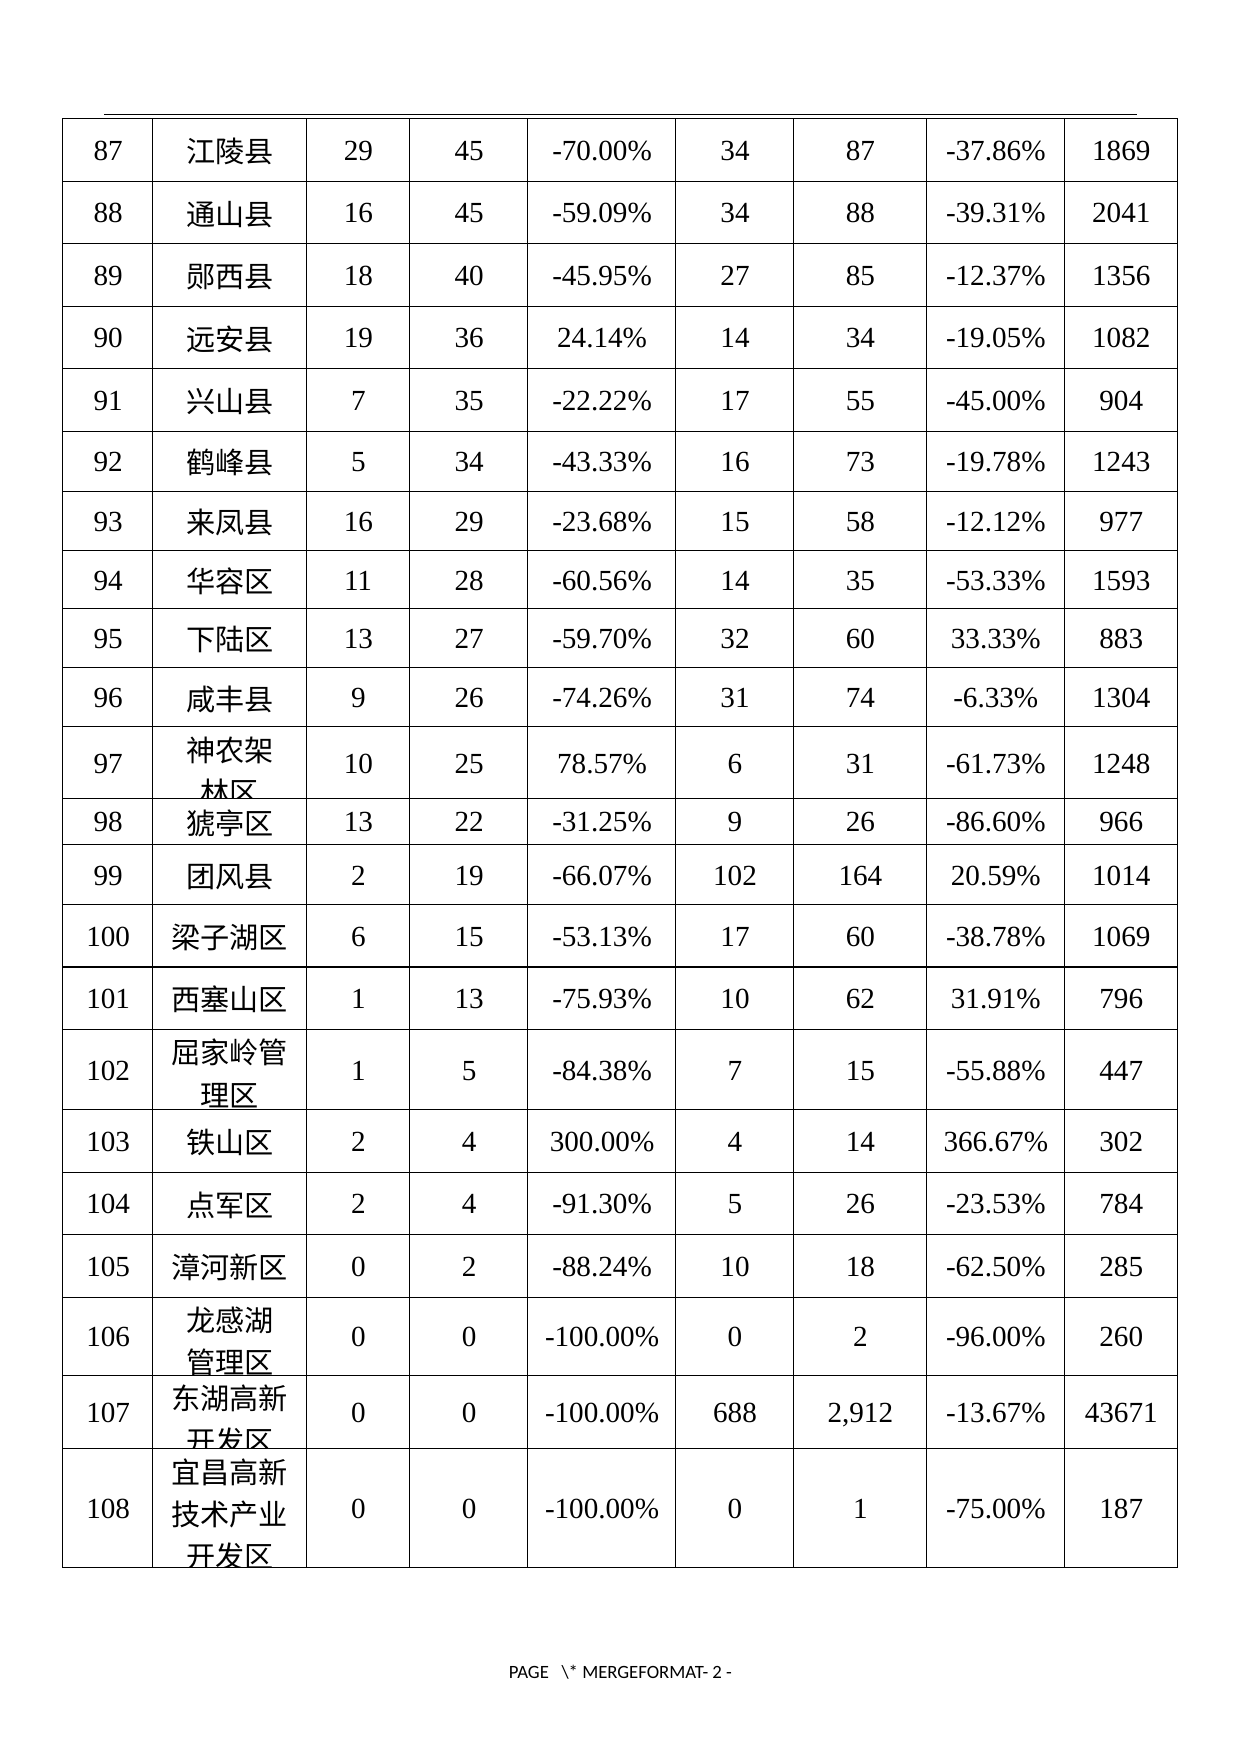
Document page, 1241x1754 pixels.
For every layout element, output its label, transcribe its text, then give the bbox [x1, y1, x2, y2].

table_cell 屈家岭管理区 [153, 1030, 306, 1109]
table_cell -45.00% [927, 369, 1064, 431]
table_cell 19 [410, 845, 527, 904]
table_cell 点军区 [153, 1173, 306, 1234]
table_cell -19.78% [927, 432, 1064, 491]
table_cell -91.30% [528, 1173, 675, 1234]
table_cell 28 [410, 551, 527, 608]
table_cell 通山县 [153, 182, 306, 243]
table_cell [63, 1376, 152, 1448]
table_cell 977 [1065, 492, 1177, 550]
table_cell 1 [307, 968, 409, 1029]
table_cell -6.33% [927, 668, 1064, 726]
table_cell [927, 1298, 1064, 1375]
table_cell 10 [307, 727, 409, 798]
table_cell 45 [410, 119, 527, 181]
table_cell 1869 [1065, 119, 1177, 181]
table_cell 13 [307, 609, 409, 667]
table_cell 366.67% [927, 1110, 1064, 1172]
table_cell 60 [794, 905, 926, 966]
table_cell 2 [410, 1235, 527, 1297]
table_cell 24.14% [528, 307, 675, 368]
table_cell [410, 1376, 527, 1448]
table_cell 18 [794, 1235, 926, 1297]
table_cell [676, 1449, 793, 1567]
table_cell -88.24% [528, 1235, 675, 1297]
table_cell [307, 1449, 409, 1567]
table_cell 40 [410, 244, 527, 306]
table_cell 15 [794, 1030, 926, 1109]
table_cell 11 [307, 551, 409, 608]
table_cell 34 [410, 432, 527, 491]
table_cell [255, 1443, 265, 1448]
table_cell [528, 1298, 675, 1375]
table_cell 100 [63, 905, 152, 966]
table_cell 96 [63, 668, 152, 726]
table_cell 106 [63, 1298, 152, 1375]
table_cell 6 [307, 905, 409, 966]
table_cell 97 [63, 727, 152, 798]
table_cell -86.60% [927, 799, 1064, 844]
table_cell 302 [1065, 1110, 1177, 1172]
table_cell 1248 [1065, 727, 1177, 798]
table_cell 45 [410, 182, 527, 243]
table_cell -70.00% [528, 119, 675, 181]
table_cell 14 [676, 551, 793, 608]
table_cell 93 [63, 492, 152, 550]
table_cell -38.78% [927, 905, 1064, 966]
table_cell 796 [1065, 968, 1177, 1029]
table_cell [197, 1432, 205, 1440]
table_cell 下陆区 [153, 609, 306, 667]
table_cell -22.22% [528, 369, 675, 431]
table_cell 14 [794, 1110, 926, 1172]
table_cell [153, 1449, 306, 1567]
table_cell -37.86% [927, 119, 1064, 181]
table_cell 34 [794, 307, 926, 368]
table_cell 447 [1065, 1030, 1177, 1109]
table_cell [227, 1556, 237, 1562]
table_cell 27 [410, 609, 527, 667]
table_cell 来凤县 [153, 492, 306, 550]
table_cell 164 [794, 845, 926, 904]
table_cell 兴山县 [153, 369, 306, 431]
table_cell 27 [676, 244, 793, 306]
table_cell 94 [63, 551, 152, 608]
table_cell -84.38% [528, 1030, 675, 1109]
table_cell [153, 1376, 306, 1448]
table_cell 26 [794, 1173, 926, 1234]
table_cell 16 [307, 492, 409, 550]
table_cell 90 [63, 307, 152, 368]
table_cell 36 [410, 307, 527, 368]
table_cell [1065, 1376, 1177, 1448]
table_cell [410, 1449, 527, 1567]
table_cell 5 [676, 1173, 793, 1234]
table_cell 285 [1065, 1235, 1177, 1297]
table_cell -66.07% [528, 845, 675, 904]
table_cell 35 [410, 369, 527, 431]
table_cell -61.73% [927, 727, 1064, 798]
table_cell 88 [794, 182, 926, 243]
table_cell 6 [676, 727, 793, 798]
table_cell 西塞山区 [153, 968, 306, 1029]
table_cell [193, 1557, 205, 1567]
table_cell 7 [307, 369, 409, 431]
table_cell 300.00% [528, 1110, 675, 1172]
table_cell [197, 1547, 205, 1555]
table_cell -23.68% [528, 492, 675, 550]
table_cell 14 [676, 307, 793, 368]
table_cell 73 [794, 432, 926, 491]
table_cell 0 [307, 1235, 409, 1297]
table_cell 17 [676, 369, 793, 431]
table_cell 13 [410, 968, 527, 1029]
table_cell 1069 [1065, 905, 1177, 966]
table_cell 88 [63, 182, 152, 243]
table_cell 31.91% [927, 968, 1064, 1029]
table_cell 31 [794, 727, 926, 798]
table_cell 34 [676, 182, 793, 243]
table_cell 26 [794, 799, 926, 844]
table_cell 鹤峰县 [153, 432, 306, 491]
table_cell 104 [63, 1173, 152, 1234]
table_cell -74.26% [528, 668, 675, 726]
table_cell -45.95% [528, 244, 675, 306]
table_cell 29 [410, 492, 527, 550]
table_cell -12.12% [927, 492, 1064, 550]
table_cell 远安县 [153, 307, 306, 368]
table_cell -55.88% [927, 1030, 1064, 1109]
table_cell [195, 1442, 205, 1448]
table_cell 87 [794, 119, 926, 181]
table_cell 102 [676, 845, 793, 904]
table_cell 4 [410, 1110, 527, 1172]
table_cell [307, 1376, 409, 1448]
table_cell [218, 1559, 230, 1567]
table_cell -53.33% [927, 551, 1064, 608]
table_cell 0 [307, 1298, 409, 1375]
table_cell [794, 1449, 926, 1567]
table_cell 101 [63, 968, 152, 1029]
table_cell 咸丰县 [153, 668, 306, 726]
table_cell 10 [676, 968, 793, 1029]
table_cell 904 [1065, 369, 1177, 431]
table_cell 1356 [1065, 244, 1177, 306]
table_cell 22 [410, 799, 527, 844]
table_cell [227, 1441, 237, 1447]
table_cell 87 [63, 119, 152, 181]
table_cell 102 [63, 1030, 152, 1109]
table_cell 33.33% [927, 609, 1064, 667]
table_cell 2 [307, 845, 409, 904]
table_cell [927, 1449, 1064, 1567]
table_cell 34 [676, 119, 793, 181]
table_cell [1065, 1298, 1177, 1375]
table_cell 1593 [1065, 551, 1177, 608]
table_cell 华容区 [153, 551, 306, 608]
table_cell -59.70% [528, 609, 675, 667]
table_cell 15 [676, 492, 793, 550]
table_cell 1014 [1065, 845, 1177, 904]
table_cell -19.05% [927, 307, 1064, 368]
table_cell 4 [410, 1173, 527, 1234]
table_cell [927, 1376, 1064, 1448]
table_cell 89 [63, 244, 152, 306]
table_cell 7 [676, 1030, 793, 1109]
table_cell 784 [1065, 1173, 1177, 1234]
table_cell 19 [307, 307, 409, 368]
table_cell 31 [676, 668, 793, 726]
table_cell 郧西县 [153, 244, 306, 306]
table_cell 10 [676, 1235, 793, 1297]
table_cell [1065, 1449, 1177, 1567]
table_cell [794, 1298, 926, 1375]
table_cell -12.37% [927, 244, 1064, 306]
table_cell 95 [63, 609, 152, 667]
table_cell 4 [676, 1110, 793, 1172]
table_cell 16 [307, 182, 409, 243]
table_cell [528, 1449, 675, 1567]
table_cell 85 [794, 244, 926, 306]
table_cell 966 [1065, 799, 1177, 844]
table_cell 5 [410, 1030, 527, 1109]
table_cell 2 [307, 1110, 409, 1172]
table_cell 1304 [1065, 668, 1177, 726]
table_cell 梁子湖区 [153, 905, 306, 966]
table_cell 龙感湖 管理区 [153, 1298, 306, 1375]
table_cell -39.31% [927, 182, 1064, 243]
table_cell 江陵县 [153, 119, 306, 181]
table_cell -62.50% [927, 1235, 1064, 1297]
table_cell 漳河新区 [153, 1235, 306, 1297]
table_cell 1243 [1065, 432, 1177, 491]
table_cell 2 [307, 1173, 409, 1234]
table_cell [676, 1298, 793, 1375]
table_cell -75.93% [528, 968, 675, 1029]
table_cell 105 [63, 1235, 152, 1297]
table_cell 9 [307, 668, 409, 726]
table_cell 74 [794, 668, 926, 726]
table_cell 883 [1065, 609, 1177, 667]
table_cell 1 [307, 1030, 409, 1109]
table_cell 1082 [1065, 307, 1177, 368]
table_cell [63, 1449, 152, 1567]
table_cell 58 [794, 492, 926, 550]
table_cell -43.33% [528, 432, 675, 491]
table_cell -31.25% [528, 799, 675, 844]
table_cell 98 [63, 799, 152, 844]
table_cell -53.13% [528, 905, 675, 966]
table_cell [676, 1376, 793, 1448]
table_cell 猇亭区 [153, 799, 306, 844]
table_cell -59.09% [528, 182, 675, 243]
table_cell -23.53% [927, 1173, 1064, 1234]
table_cell 0 [410, 1298, 527, 1375]
table_cell 18 [307, 244, 409, 306]
table_cell 9 [676, 799, 793, 844]
table_cell 29 [307, 119, 409, 181]
table_cell 铁山区 [153, 1110, 306, 1172]
table_cell 91 [63, 369, 152, 431]
table_cell 神农架 林区 [153, 727, 306, 798]
table_cell -60.56% [528, 551, 675, 608]
table_cell 25 [410, 727, 527, 798]
table_cell 团风县 [153, 845, 306, 904]
table_cell 92 [63, 432, 152, 491]
table_cell 5 [307, 432, 409, 491]
table_cell 55 [794, 369, 926, 431]
table_cell 2041 [1065, 182, 1177, 243]
table_cell 60 [794, 609, 926, 667]
table_cell 99 [63, 845, 152, 904]
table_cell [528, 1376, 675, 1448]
table_cell 15 [410, 905, 527, 966]
table_cell 78.57% [528, 727, 675, 798]
table_cell 35 [794, 551, 926, 608]
table_cell 16 [676, 432, 793, 491]
table_cell 20.59% [927, 845, 1064, 904]
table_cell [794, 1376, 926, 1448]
table_cell 17 [676, 905, 793, 966]
table_cell 103 [63, 1110, 152, 1172]
table_cell 62 [794, 968, 926, 1029]
table_cell 13 [307, 799, 409, 844]
table_cell 32 [676, 609, 793, 667]
table_cell 26 [410, 668, 527, 726]
